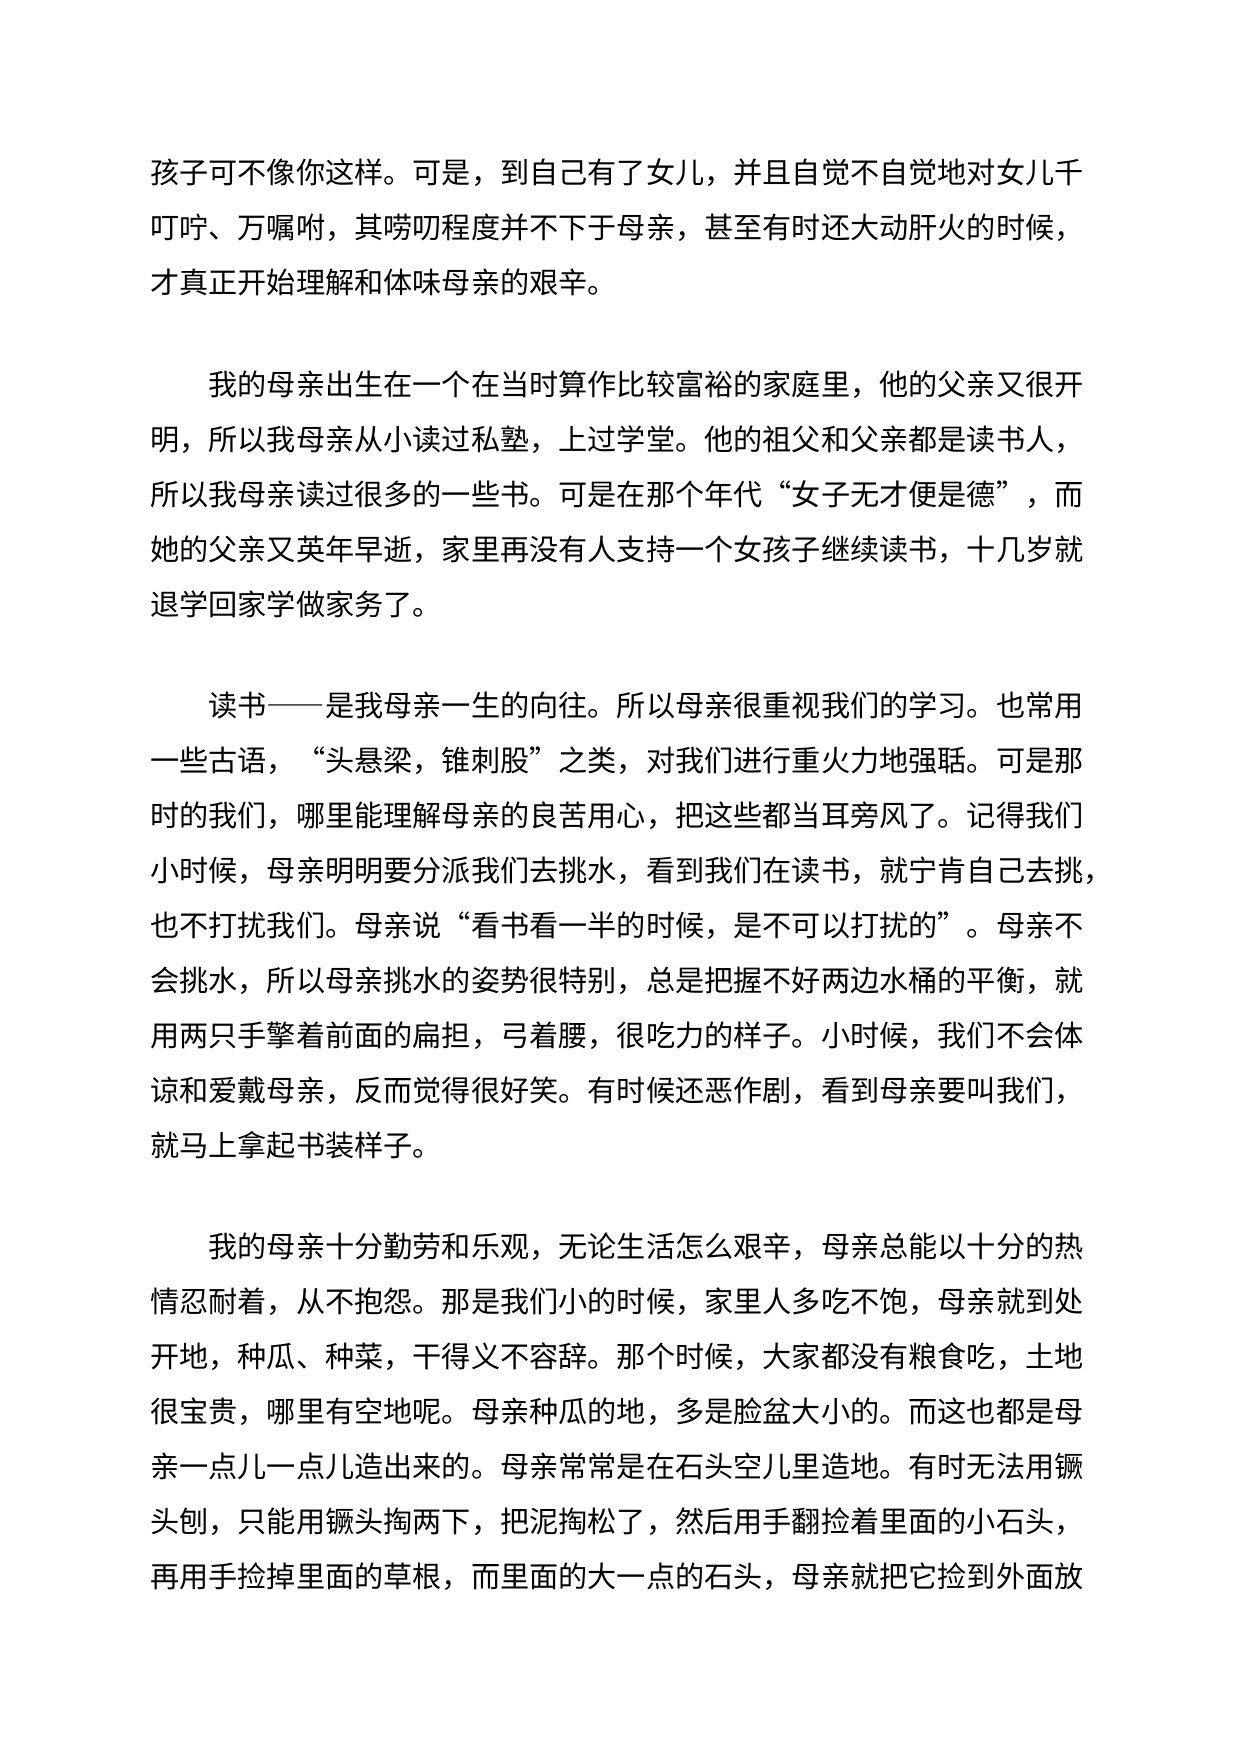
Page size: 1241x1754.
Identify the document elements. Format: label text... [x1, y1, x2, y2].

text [150, 1224, 1090, 1596]
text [150, 150, 1090, 302]
text 读书——是我母亲一生的向往。所以母亲很重视我们的学习。也常用一些古语，“头悬梁，锥刺股”之类，对我们进行重火力地强聒。可是那时的我们，哪里能理解母亲的良苦用心，把这些都当耳旁风了。记得我们小时候，母亲明明要分派我们去挑水，看到我们在读书，就宁肯自己去挑，也不打扰我们。母亲说“看书看一半的时候，是不可以打扰的”。母亲不会挑水，所以母亲挑水的姿势很特别，总是把握不好两边水桶的平衡，就用两只手擎着前面的扁担，弓着腰，很吃力的样子。小时候，我们不会体谅和爱戴母亲，反而觉得很好笑。有时候还恶作剧，看到母亲要叫我们，就马上拿起书装样子。 [150, 683, 1090, 1164]
text 我的母亲出生在一个在当时算作比较富裕的家庭里，他的父亲又很开明，所以我母亲从小读过私塾，上过学堂。他的祖父和父亲都是读书人，所以我母亲读过很多的一些书。可是在那个年代“女子无才便是德”，而她的父亲又英年早逝，家里再没有人支持一个女孩子继续读书，十几岁就退学回家学做家务了。 [150, 362, 1090, 623]
